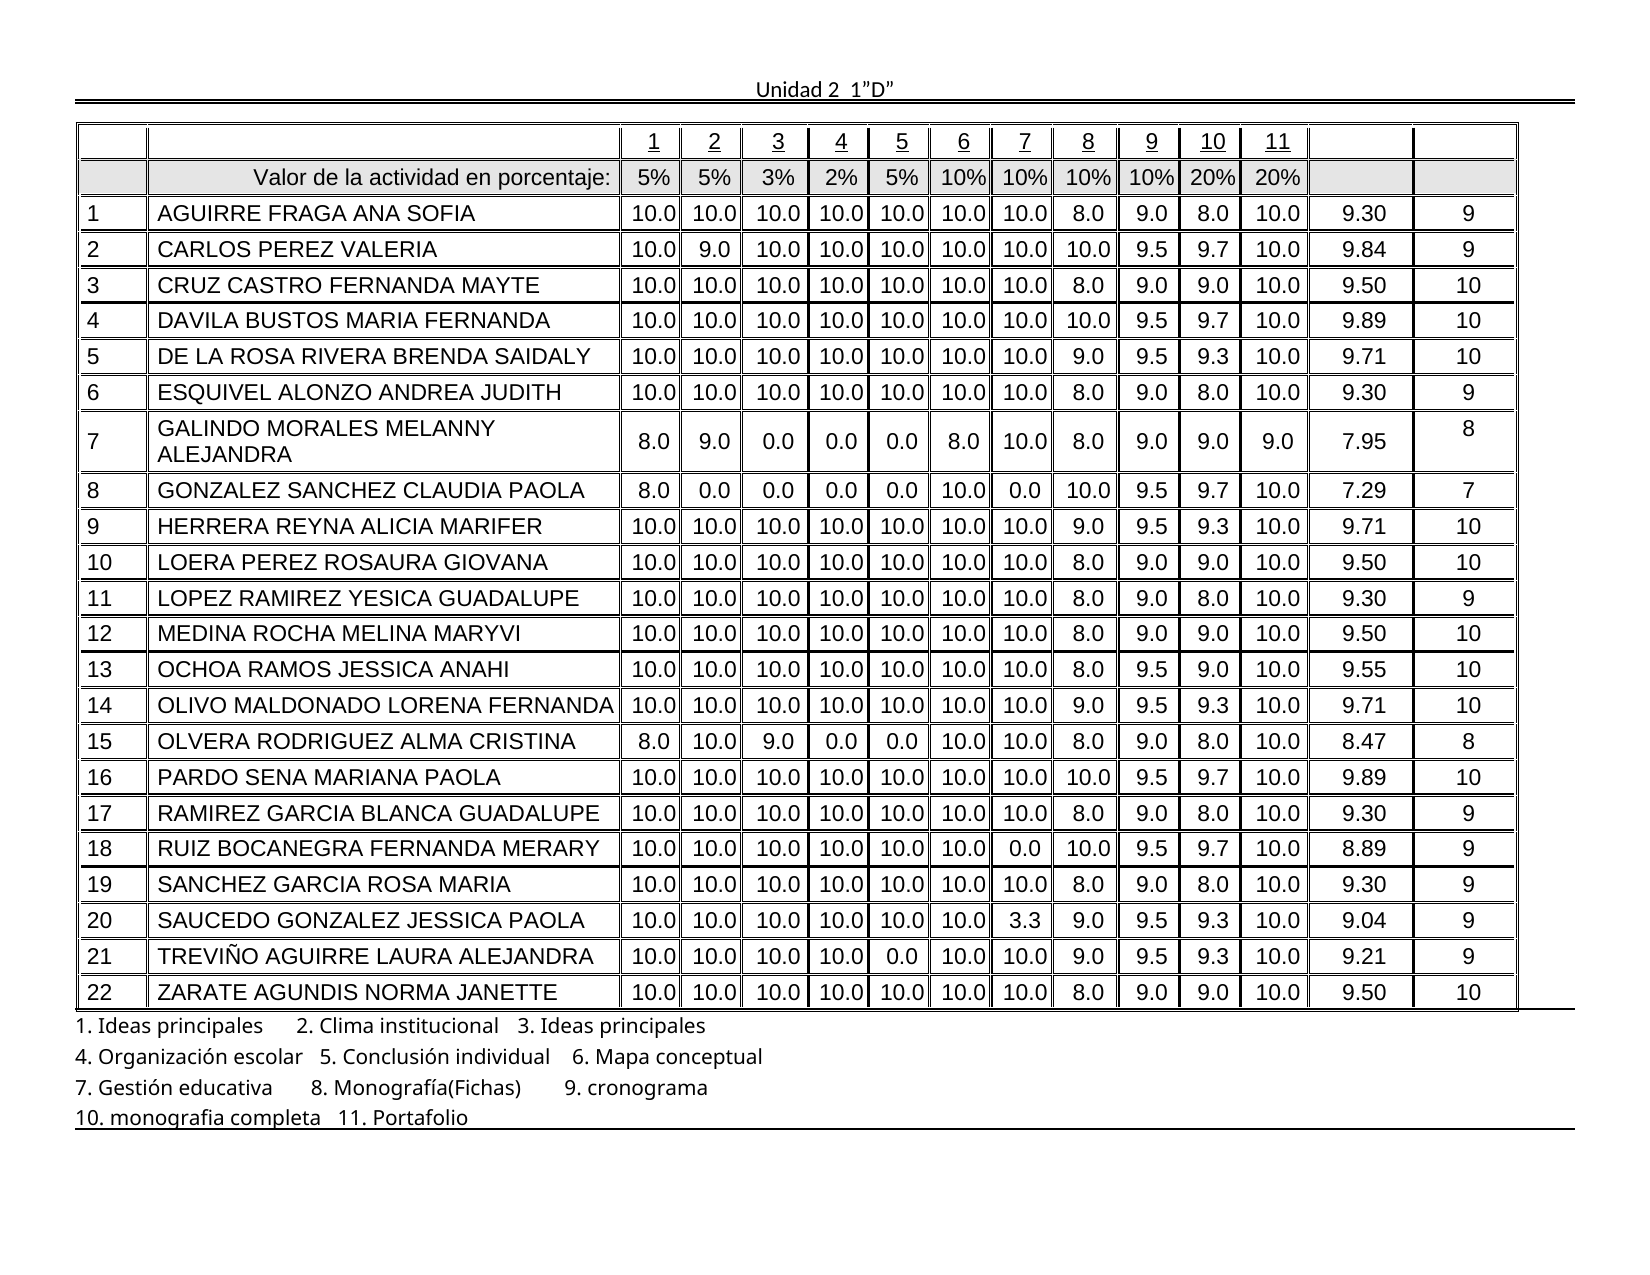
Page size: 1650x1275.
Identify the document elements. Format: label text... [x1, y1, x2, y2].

table_cell 9.3 [1181, 689, 1239, 722]
table_cell 13 [79, 650, 146, 686]
table_cell 4 [79, 301, 146, 337]
table_cell 20 [77, 901, 148, 937]
table_cell 9.50 [1309, 976, 1413, 1008]
table_header 11 [1240, 125, 1309, 158]
table_cell 10.0 [870, 510, 928, 542]
table_cell 10.0 [870, 904, 928, 937]
table_cell 9 [1413, 901, 1517, 937]
table_cell 10.0 [993, 233, 1051, 265]
table_cell 10.0 [622, 197, 679, 229]
table_cell 10.0 [870, 582, 928, 614]
table_cell 10 [1415, 650, 1516, 686]
table_cell 0.0 [870, 412, 928, 471]
table_cell 9.50 [1310, 618, 1412, 650]
table_cell ESQUIVEL ALONZO ANDREA JUDITH [149, 376, 619, 408]
table_cell 9.04 [1310, 904, 1412, 937]
table_cell 10.0 [810, 304, 867, 337]
table_cell 10.0 [1054, 833, 1116, 865]
table_header 6 [930, 123, 991, 158]
table_cell 10.0 [931, 797, 989, 829]
table_cell RAMIREZ GARCIA BLANCA GUADALUPE [149, 797, 619, 829]
table_cell 9.5 [1120, 304, 1178, 337]
table_cell 10.0 [810, 233, 867, 265]
table_cell [1310, 161, 1412, 193]
table_cell 9.0 [1054, 940, 1116, 972]
table_cell 0.0 [870, 725, 928, 757]
table_cell 8.0 [931, 412, 989, 471]
table_cell 10.0 [1242, 653, 1307, 686]
table_cell 10.0 [622, 304, 679, 337]
table_cell 9.50 [1310, 546, 1412, 578]
table_cell 10.0 [622, 269, 679, 301]
table_cell 10.0 [870, 833, 928, 865]
table_cell 10.0 [931, 868, 989, 901]
table_cell 10.0 [810, 833, 867, 865]
table_cell 10 [1415, 265, 1516, 301]
table_cell 10.0 [743, 233, 807, 265]
table_cell 10.0 [870, 269, 928, 301]
table_cell CRUZ CASTRO FERNANDA MAYTE [149, 269, 619, 301]
table_cell 9.71 [1310, 340, 1412, 373]
table_cell GALINDO MORALES MELANNY ALEJANDRA [149, 412, 619, 471]
table_header 5 [868, 125, 930, 158]
table_cell 10.0 [870, 761, 928, 793]
table_cell 9.7 [1181, 304, 1239, 337]
text Unidad 2 1”D” [75, 75, 1575, 99]
table_cell 8.0 [1181, 868, 1239, 901]
table_cell 10.0 [1242, 904, 1307, 937]
table_cell 10.0 [870, 197, 928, 229]
table_cell 9.5 [1120, 940, 1178, 972]
table_cell 10.0 [622, 761, 679, 793]
table_cell 9.5 [1120, 474, 1178, 507]
table_cell 2 [79, 229, 146, 265]
table_cell 10.0 [1242, 269, 1307, 301]
table_cell 9.0 [1120, 269, 1178, 301]
table_cell 2% [810, 161, 867, 193]
table_cell 8.0 [1181, 197, 1239, 229]
table_cell 0.0 [682, 474, 740, 507]
table_cell 10.0 [1242, 197, 1307, 229]
table_cell 10.0 [931, 653, 989, 686]
table_cell 10.0 [743, 689, 807, 722]
table_cell 9.0 [1120, 725, 1178, 757]
table_cell 9.0 [1120, 376, 1178, 408]
table_cell SAUCEDO GONZALEZ JESSICA PAOLA [149, 904, 619, 937]
table_cell 10.0 [622, 376, 679, 408]
table_cell 9.21 [1310, 940, 1412, 972]
table_cell 9.0 [1181, 269, 1239, 301]
table_cell 10.0 [931, 761, 989, 793]
table_cell 10.0 [622, 546, 679, 578]
table_cell 10.0 [870, 546, 928, 578]
table_cell 10.0 [743, 582, 807, 614]
table_cell 10.0 [682, 833, 740, 865]
table_header 10 [1179, 125, 1240, 158]
table_cell 10.0 [1242, 304, 1307, 337]
table_cell 10.0 [870, 618, 928, 650]
table_cell 9.5 [1120, 233, 1178, 265]
table_cell 9.30 [1310, 797, 1412, 829]
table_cell 9.5 [1120, 761, 1178, 793]
table_cell 9.5 [1120, 689, 1178, 722]
table_cell 10% [993, 161, 1051, 193]
table_cell 10.0 [682, 376, 740, 408]
table_cell LOPEZ RAMIREZ YESICA GUADALUPE [149, 582, 619, 614]
table_cell 8.0 [622, 412, 679, 471]
table_cell 10.0 [622, 868, 679, 901]
table_cell 9.5 [1120, 833, 1178, 865]
table_cell 9.0 [682, 233, 740, 265]
table_cell 0.0 [810, 412, 867, 471]
table_cell 10.0 [810, 689, 867, 722]
table_cell 10.0 [1054, 233, 1116, 265]
table_cell 9.71 [1310, 689, 1412, 722]
table_cell 10.0 [682, 689, 740, 722]
table_cell 10.0 [682, 653, 740, 686]
table_cell 10.0 [1242, 618, 1307, 650]
table_cell 21 [77, 937, 148, 972]
table_cell 10.0 [993, 269, 1051, 301]
table_cell 9.0 [1181, 618, 1239, 650]
table_cell 10.0 [622, 618, 679, 650]
table_cell 10.0 [810, 510, 867, 542]
table_cell 10.0 [682, 582, 740, 614]
table_cell 9.7 [1181, 233, 1239, 265]
table_cell 10.0 [993, 546, 1051, 578]
table_cell 8.0 [1054, 376, 1116, 408]
table_cell 10.0 [743, 340, 807, 373]
table_cell RUIZ BOCANEGRA FERNANDA MERARY [149, 833, 619, 865]
table_cell 8.0 [1181, 582, 1239, 614]
table_cell 10.0 [1054, 304, 1116, 337]
table_cell DE LA ROSA RIVERA BRENDA SAIDALY [149, 340, 619, 373]
table_cell 10.0 [810, 618, 867, 650]
table_cell HERRERA REYNA ALICIA MARIFER [149, 510, 619, 542]
table_cell 10.0 [1242, 340, 1307, 373]
table_cell 10.0 [1054, 761, 1116, 793]
table_cell 8.0 [1054, 868, 1116, 901]
table_cell 10.0 [1242, 474, 1307, 507]
table_cell 10.0 [870, 653, 928, 686]
table_cell 10.0 [993, 725, 1051, 757]
table_cell 10.0 [1242, 868, 1307, 901]
table_cell 10.0 [743, 653, 807, 686]
table_cell 10.0 [743, 940, 807, 972]
table_cell OLIVO MALDONADO LORENA FERNANDA [149, 689, 619, 722]
table_cell 9.3 [1181, 940, 1239, 972]
table_cell 8.0 [1054, 269, 1116, 301]
table_cell 0.0 [743, 412, 807, 471]
table_cell 9.7 [1181, 761, 1239, 793]
table_cell 10.0 [1242, 546, 1307, 578]
table_cell DAVILA BUSTOS MARIA FERNANDA [149, 304, 619, 337]
table_cell 10.0 [682, 269, 740, 301]
table_cell 10.0 [743, 376, 807, 408]
table_cell 10.0 [931, 233, 989, 265]
table_cell 10.0 [743, 761, 807, 793]
table_cell 8.0 [1054, 653, 1116, 686]
table_header 7 [991, 125, 1052, 158]
table_cell 18 [79, 829, 146, 865]
table_cell 10.0 [743, 797, 807, 829]
table_cell 10 [1415, 758, 1516, 793]
table_cell OCHOA RAMOS JESSICA ANAHI [149, 653, 619, 686]
table_cell 0.0 [743, 474, 807, 507]
table_cell 9 [77, 507, 148, 542]
table_cell 9.0 [1120, 197, 1178, 229]
table_cell 14 [77, 686, 148, 722]
table_cell 10.0 [870, 797, 928, 829]
table_cell 8.0 [1181, 376, 1239, 408]
table_cell 10.0 [993, 197, 1051, 229]
table_cell 9.30 [1310, 197, 1412, 229]
table_cell 10.0 [931, 269, 989, 301]
table_cell 10.0 [810, 546, 867, 578]
table_cell 10.0 [810, 940, 867, 972]
table_cell 10 [1415, 543, 1516, 578]
table_cell 10 [79, 543, 146, 578]
table_cell 10.0 [682, 725, 740, 757]
table_cell 10.0 [993, 761, 1051, 793]
table_cell 8.0 [1054, 797, 1116, 829]
table_cell 8 [1413, 722, 1517, 757]
table_cell 9.0 [1181, 653, 1239, 686]
table_cell 9.0 [1120, 868, 1178, 901]
table_cell 10.0 [743, 904, 807, 937]
table_cell 10% [1054, 161, 1116, 193]
table_cell 0.0 [810, 474, 867, 507]
table_cell 10.0 [743, 269, 807, 301]
table_header Núm. [79, 125, 148, 158]
table_cell 9 [1415, 865, 1516, 901]
table_cell OLVERA RODRIGUEZ ALMA CRISTINA [149, 725, 619, 757]
table_cell 10.0 [931, 510, 989, 542]
table_cell 10.0 [931, 304, 989, 337]
table_cell 10.0 [993, 653, 1051, 686]
table_cell 8.89 [1310, 833, 1412, 865]
table_cell 9.0 [1054, 904, 1116, 937]
table_cell 16 [79, 758, 146, 793]
table_cell 10.0 [622, 833, 679, 865]
table_cell 10.0 [682, 197, 740, 229]
table_cell 10 [1413, 507, 1517, 542]
table_cell 8.0 [1054, 412, 1116, 471]
table_cell 9.3 [1181, 340, 1239, 373]
table_cell 7 [79, 409, 146, 471]
table_cell 10% [931, 161, 989, 193]
table_cell 9.84 [1310, 233, 1412, 265]
table_cell ZARATE AGUNDIS NORMA JANETTE [148, 976, 621, 1008]
table_cell 9.55 [1310, 653, 1412, 686]
table_cell 10.0 [622, 233, 679, 265]
table_cell 10.0 [743, 868, 807, 901]
table_cell 0.0 [810, 725, 867, 757]
table_cell 10.0 [1242, 233, 1307, 265]
table_cell 10.0 [810, 376, 867, 408]
table_cell 10.0 [622, 940, 679, 972]
table_cell 10.0 [622, 582, 679, 614]
table_cell 9.0 [1118, 976, 1179, 1008]
table_cell 15 [77, 722, 148, 757]
table_cell LOERA PEREZ ROSAURA GIOVANA [149, 546, 619, 578]
table_cell CARLOS PEREZ VALERIA [149, 233, 619, 265]
table_cell 8.0 [1054, 546, 1116, 578]
table_cell 10 [1415, 301, 1516, 337]
table_cell 17 [79, 793, 146, 829]
table_cell 9.0 [1054, 689, 1116, 722]
table_cell 8.47 [1310, 725, 1412, 757]
table_cell 8 [1415, 409, 1516, 471]
table_cell 9.30 [1310, 376, 1412, 408]
table_cell 9.0 [1054, 510, 1116, 542]
table_cell 10.0 [622, 689, 679, 722]
table_cell 9.5 [1120, 904, 1178, 937]
table_cell 9.0 [682, 412, 740, 471]
table_cell 22 [79, 973, 148, 1008]
table_cell 20% [1242, 161, 1307, 193]
table_cell 7.29 [1310, 474, 1412, 507]
table_header 9 [1118, 123, 1179, 158]
table_cell 10.0 [622, 340, 679, 373]
table_cell 9.0 [1120, 412, 1178, 471]
table_cell 10.0 [810, 868, 867, 901]
table_cell 9 [1415, 194, 1516, 229]
table_cell 10.0 [1242, 725, 1307, 757]
table_cell 8.0 [622, 725, 679, 757]
table_cell 10.0 [1242, 582, 1307, 614]
table_cell 10.0 [810, 904, 867, 937]
table_cell GONZALEZ SANCHEZ CLAUDIA PAOLA [149, 474, 619, 507]
table_cell 10.0 [993, 618, 1051, 650]
table_cell 9.0 [1181, 546, 1239, 578]
table_cell 10.0 [870, 376, 928, 408]
table_cell AGUIRRE FRAGA ANA SOFIA [149, 197, 619, 229]
table_cell 10.0 [622, 797, 679, 829]
table_cell 8.0 [1181, 725, 1239, 757]
table_cell 10.0 [682, 904, 740, 937]
table_cell 10.0 [931, 546, 989, 578]
table_cell 8.0 [622, 474, 679, 507]
table_cell 9.0 [1120, 582, 1178, 614]
table_cell TREVIÑO AGUIRRE LAURA ALEJANDRA [149, 940, 619, 972]
table_cell 0.0 [870, 474, 928, 507]
table_cell 10.0 [743, 618, 807, 650]
table_header Nombre [148, 125, 621, 158]
table_cell PARDO SENA MARIANA PAOLA [149, 761, 619, 793]
table_cell 10.0 [682, 546, 740, 578]
table_cell 9.0 [1242, 412, 1307, 471]
table_cell 7.95 [1310, 412, 1412, 471]
table_cell 10.0 [993, 304, 1051, 337]
table_cell 10.0 [993, 510, 1051, 542]
table_cell 10.0 [810, 653, 867, 686]
table_cell 10.0 [868, 976, 930, 1008]
table_header 1 [621, 125, 681, 158]
table_cell 10.0 [1240, 976, 1309, 1008]
table_cell 5% [870, 161, 928, 193]
table_cell 7 [1413, 471, 1517, 507]
table_cell 3% [743, 161, 807, 193]
table_cell 10.0 [1242, 940, 1307, 972]
table_cell 10.0 [931, 474, 989, 507]
table_cell 9.7 [1181, 474, 1239, 507]
table_cell 11 [79, 578, 146, 614]
table_cell 10.0 [1242, 689, 1307, 722]
table_cell 10.0 [682, 304, 740, 337]
table_cell 9.89 [1310, 304, 1412, 337]
table_cell 10.0 [682, 797, 740, 829]
table_cell 9.0 [1179, 976, 1240, 1008]
table_cell 8.0 [1181, 797, 1239, 829]
table_cell 10.0 [1242, 833, 1307, 865]
table_header 4 [808, 123, 868, 158]
table_cell 10.0 [930, 973, 991, 1008]
table_cell 10.0 [993, 797, 1051, 829]
table_cell 1 [79, 194, 146, 229]
table_cell 10% [1120, 161, 1178, 193]
table_cell 12 [79, 614, 146, 650]
table_cell 9.0 [1120, 797, 1178, 829]
table_cell 8.0 [1054, 618, 1116, 650]
table_cell 10.0 [931, 725, 989, 757]
table_cell [77, 158, 148, 193]
table_cell 9.7 [1181, 833, 1239, 865]
table_cell 10.0 [931, 940, 989, 972]
table_cell 20% [1181, 161, 1239, 193]
table_cell 10.0 [622, 510, 679, 542]
table_cell 10.0 [810, 269, 867, 301]
table_cell 10 [1413, 686, 1517, 722]
table_cell 10.0 [810, 582, 867, 614]
table_cell 10.0 [931, 904, 989, 937]
table_cell 10 [1413, 337, 1517, 373]
table_cell 10.0 [682, 868, 740, 901]
table_cell 10.0 [743, 510, 807, 542]
table_cell 9 [1413, 373, 1517, 408]
table_cell 10.0 [1054, 474, 1116, 507]
table_cell 10.0 [743, 833, 807, 865]
table_cell MEDINA ROCHA MELINA MARYVI [149, 618, 619, 650]
table_cell 9.3 [1181, 510, 1239, 542]
table_cell 9.0 [1054, 340, 1116, 373]
table_cell 9.0 [743, 725, 807, 757]
table_cell 10.0 [993, 582, 1051, 614]
table_cell 10 [1415, 614, 1516, 650]
table_cell 9.0 [1181, 412, 1239, 471]
table_cell 10.0 [870, 868, 928, 901]
table_cell 10.0 [870, 304, 928, 337]
table_cell 9.30 [1310, 582, 1412, 614]
table_cell 10.0 [931, 582, 989, 614]
table_cell 8.0 [1054, 197, 1116, 229]
table_cell 10.0 [931, 197, 989, 229]
table_cell 10.0 [870, 340, 928, 373]
table_cell 10.0 [682, 510, 740, 542]
table_cell 10 [1413, 973, 1516, 1008]
table_cell 10.0 [742, 976, 808, 1008]
table_cell 10.0 [682, 618, 740, 650]
table_cell 10.0 [743, 197, 807, 229]
table_cell 10.0 [810, 340, 867, 373]
table_cell 10.0 [870, 233, 928, 265]
table_cell 9.5 [1120, 653, 1178, 686]
table_cell 10.0 [681, 976, 742, 1008]
table_header 2 [681, 125, 742, 158]
table_cell 10.0 [743, 304, 807, 337]
table_cell 10.0 [931, 833, 989, 865]
table_cell 5% [682, 161, 740, 193]
table_cell 8.0 [1054, 725, 1116, 757]
table_cell 10.0 [810, 761, 867, 793]
table_cell 3 [79, 265, 146, 301]
table_cell 10.0 [810, 197, 867, 229]
table_cell 10.0 [931, 618, 989, 650]
table_header 3 [742, 123, 808, 158]
table_cell SANCHEZ GARCIA ROSA MARIA [149, 868, 619, 901]
table_cell 10.0 [993, 868, 1051, 901]
table_cell 10.0 [870, 689, 928, 722]
table_cell 9 [1415, 829, 1516, 865]
table_cell 10.0 [931, 340, 989, 373]
table_header Promedio [1309, 123, 1413, 158]
table_cell 10.0 [993, 376, 1051, 408]
table_cell 9.30 [1310, 868, 1412, 901]
table_cell 5% [622, 161, 679, 193]
table_cell 8.0 [1053, 973, 1118, 1008]
table_cell 10.0 [743, 546, 807, 578]
table_cell 9 [1415, 229, 1516, 265]
table_cell 9.3 [1181, 904, 1239, 937]
table_cell 9.5 [1120, 510, 1178, 542]
table_cell 5 [77, 337, 148, 373]
table_cell 10.0 [808, 976, 868, 1008]
table_cell 10.0 [682, 340, 740, 373]
table_cell 9 [1413, 937, 1517, 972]
table_cell 10.0 [622, 653, 679, 686]
table_cell 10.0 [1242, 797, 1307, 829]
table_cell 0.0 [993, 833, 1051, 865]
table_cell 10.0 [993, 340, 1051, 373]
table_cell 10.0 [682, 940, 740, 972]
table_cell 9.0 [1120, 546, 1178, 578]
table_cell 8 [77, 471, 148, 507]
table_cell 10.0 [991, 976, 1052, 1008]
table_cell 9 [1415, 793, 1516, 829]
table_cell 9.71 [1310, 510, 1412, 542]
table_cell 10.0 [931, 376, 989, 408]
table_cell 0.0 [870, 940, 928, 972]
table_cell Valor de la actividad en porcentaje: [149, 161, 619, 193]
table_cell 10.0 [810, 797, 867, 829]
table_cell 10.0 [993, 940, 1051, 972]
table_cell 10.0 [1242, 376, 1307, 408]
table_cell 10.0 [622, 904, 679, 937]
table_cell 19 [79, 865, 146, 901]
table_cell 0.0 [993, 474, 1051, 507]
table_cell 10.0 [993, 412, 1051, 471]
table_cell 10.0 [621, 976, 681, 1008]
table_header 8 [1053, 123, 1118, 158]
table_cell 10.0 [931, 689, 989, 722]
table_cell 9.89 [1310, 761, 1412, 793]
text 1. Ideas principales 2. Clima institucional 3. Ideas principales 4. Organización escolar 5. Conclusión individual 6. Mapa conceptual 7. Gestión educativa 8. Monografía(Fichas) 9. cronograma 10. monografia completa 11. Portafolio [75, 1011, 1575, 1128]
table_cell 10.0 [682, 761, 740, 793]
table_cell 6 [77, 373, 148, 408]
table_cell 9.50 [1310, 269, 1412, 301]
table_cell 10.0 [1242, 510, 1307, 542]
table_cell 9.5 [1120, 340, 1178, 373]
table_cell 10.0 [1242, 761, 1307, 793]
table_cell 10.0 [993, 689, 1051, 722]
table_cell 3.3 [993, 904, 1051, 937]
table_cell [1413, 158, 1517, 193]
table_cell 9 [1415, 578, 1516, 614]
table_header [1413, 125, 1516, 158]
table_cell 8.0 [1054, 582, 1116, 614]
table_cell 9.0 [1120, 618, 1178, 650]
